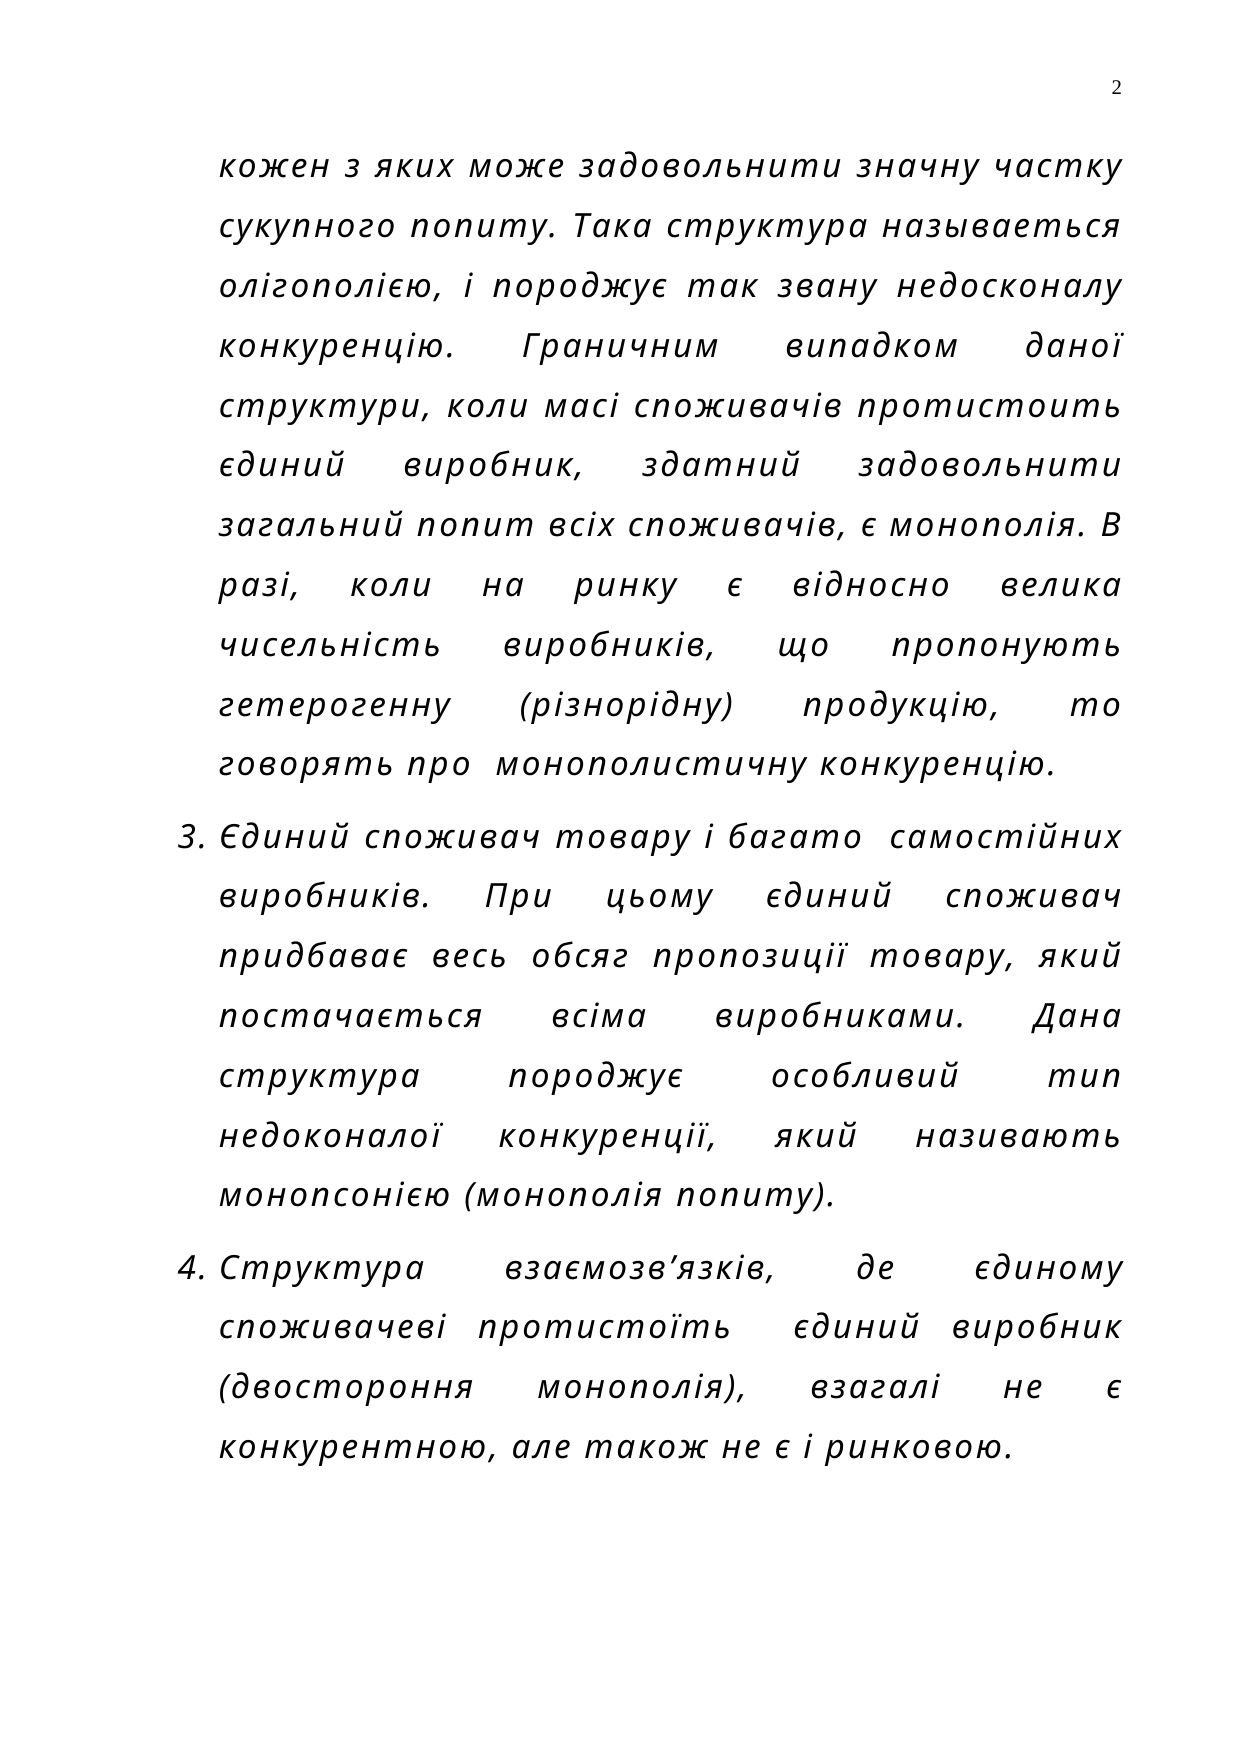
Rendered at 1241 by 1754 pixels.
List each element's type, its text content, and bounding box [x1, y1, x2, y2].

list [177, 142, 1122, 786]
list Структура взаємозв’язків, де єдиному споживачеві протистоїть єдиний виробник (двостороння монополія), взагалі не є конкурентною, але також не є і ринковою. [177, 1243, 1122, 1468]
list Єдиний споживач товару і багато самостійних виробників. При цьому єдиний споживач придбаває весь обсяг пропозиції товару, який постачається всіма виробниками. Дана структура породжує особливий тип недоконалої конкуренції, який називають монопсонією (монополія попиту). [177, 812, 1122, 1217]
